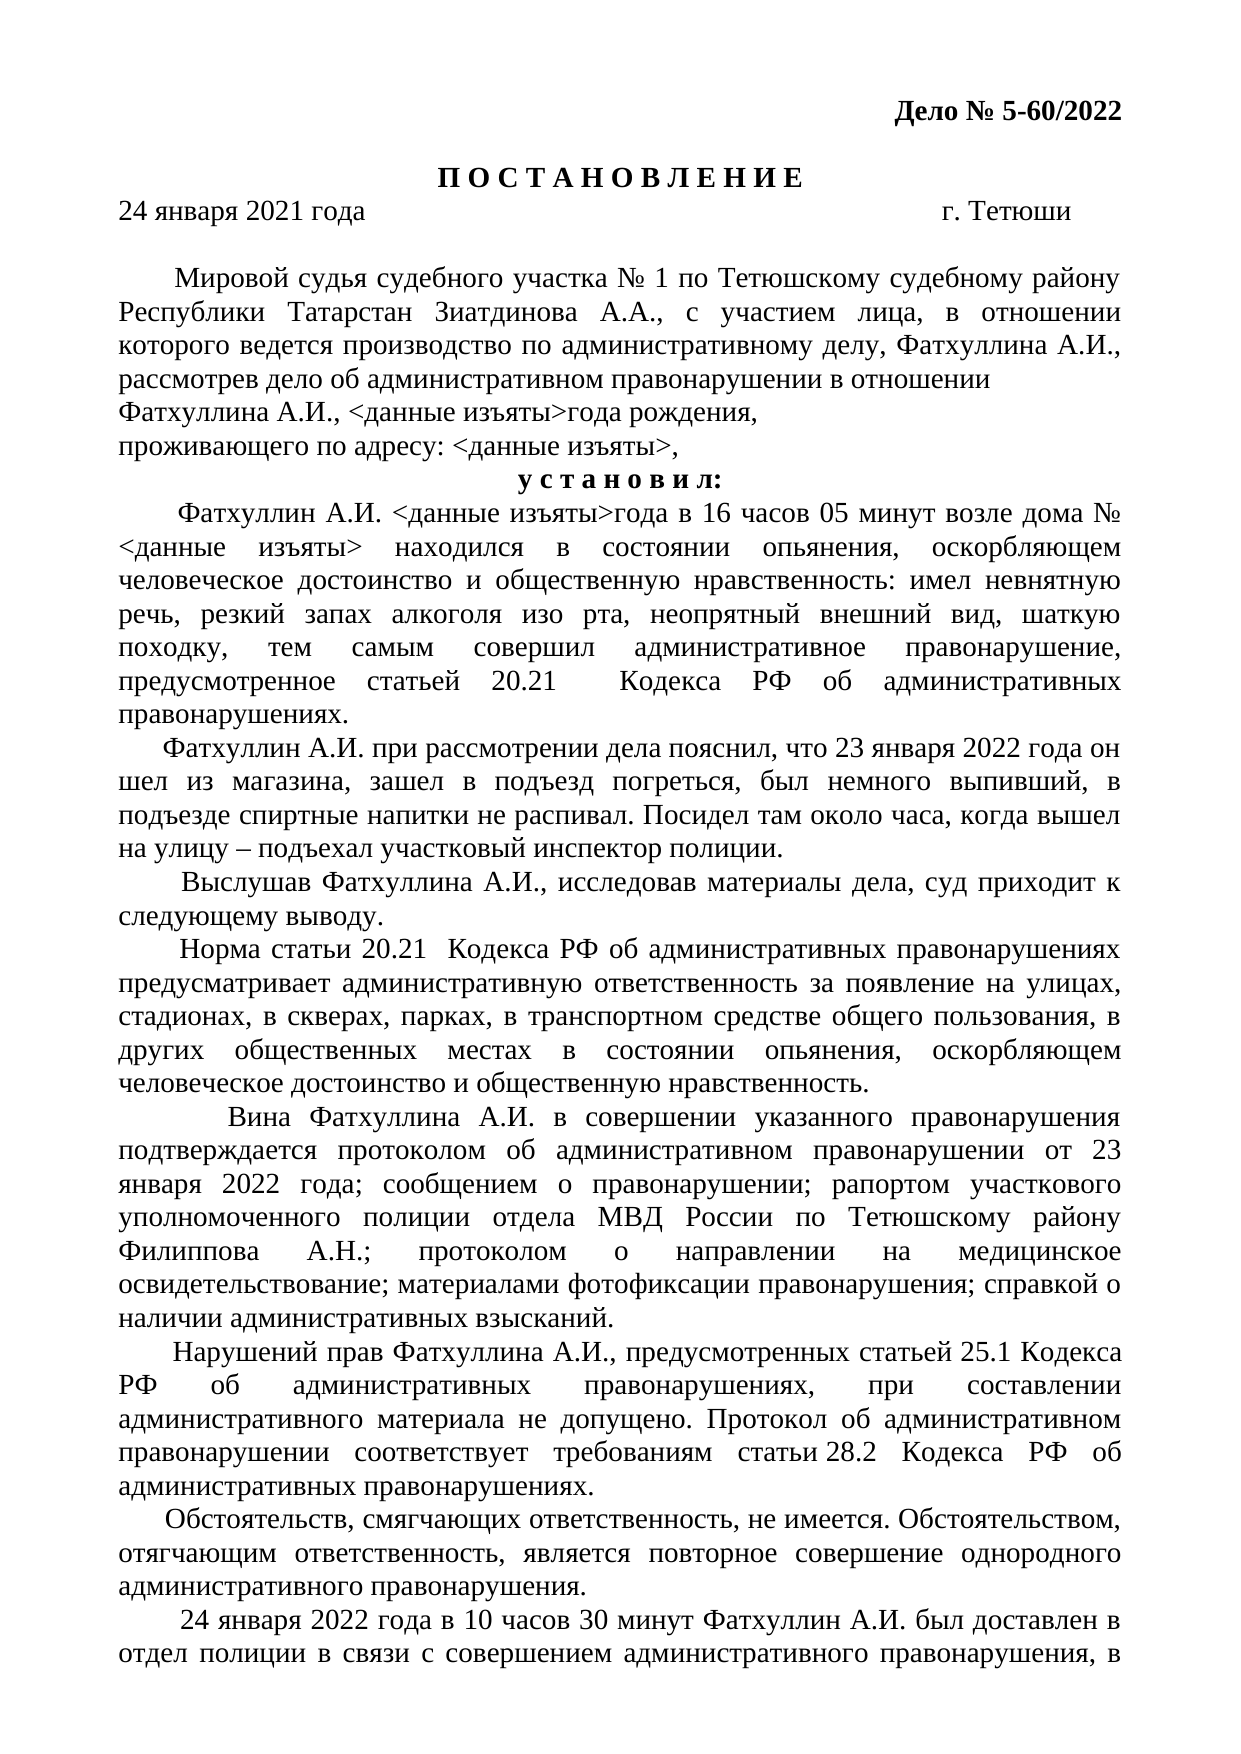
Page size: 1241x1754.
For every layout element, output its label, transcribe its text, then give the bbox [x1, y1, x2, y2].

subtitle Дело № 5-60/2022 [118, 93, 1122, 126]
text 24 января 2021 года г. Тетюши [118, 193, 1122, 227]
text Фатхуллин А.И. при рассмотрении дела пояснил, что 23 января 2022 года он шел из магазина, зашел в подъезд погреться, был немного выпивший, в подъезде спиртные напитки не распивал. Посидел там около часа, когда вышел на улицу – подъехал участковый инспектор полиции. [118, 730, 1122, 864]
text у с т а н о в и л: [118, 462, 1122, 495]
text Обстоятельств, смягчающих ответственность, не имеется. Обстоятельством, отягчающим ответственность, является повторное совершение однородного административного правонарушения. [118, 1501, 1122, 1602]
text Выслушав Фатхуллина А.И., исследовав материалы дела, суд приходит к следующему выводу. [118, 864, 1122, 931]
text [118, 1602, 1122, 1669]
text Норма статьи 20.21 Кодекса РФ об административных правонарушениях предусматривает административную ответственность за появление на улицах, стадионах, в скверах, парках, в транспортном средстве общего пользования, в других общественных местах в состоянии опьянения, оскорбляющем человеческое достоинство и общественную нравственность. [118, 931, 1122, 1099]
text Фатхуллина А.И., <данные изъяты>года рождения, [118, 394, 1122, 428]
text Фатхуллин А.И. <данные изъяты>года в 16 часов 05 минут возле дома № <данные изъяты> находился в состоянии опьянения, оскорбляющем человеческое достоинство и общественную нравственность: имел невнятную речь, резкий запах алкоголя изо рта, неопрятный внешний вид, шаткую походку, тем самым совершил административное правонарушение, предусмотренное статьей 20.21 Кодекса РФ об административных правонарушениях. [118, 495, 1122, 730]
subtitle П О С Т А Н О В Л Е Н И Е [118, 160, 1122, 193]
text проживающего по адресу: <данные изъяты>, [118, 428, 1122, 462]
text Мировой судья судебного участка № 1 по Тетюшскому судебному району Республики Татарстан Зиатдинова А.А., с участием лица, в отношении которого ведется производство по административному делу, Фатхуллина А.И., рассмотрев дело об административном правонарушении в отношении [118, 260, 1122, 394]
text Вина Фатхуллина А.И. в совершении указанного правонарушения подтверждается протоколом об административном правонарушении от 23 января 2022 года; сообщением о правонарушении; рапортом участкового уполномоченного полиции отдела МВД России по Тетюшскому району Филиппова А.Н.; протоколом о направлении на медицинское освидетельствование; материалами фотофиксации правонарушения; справкой о наличии административных взысканий. [118, 1099, 1122, 1334]
text Нарушений прав Фатхуллина А.И., предусмотренных статьей 25.1 Кодекса РФ об административных правонарушениях, при составлении административного материала не допущено. Протокол об административном правонарушении соответствует требованиям статьи 28.2 Кодекса РФ об административных правонарушениях. [118, 1334, 1122, 1501]
